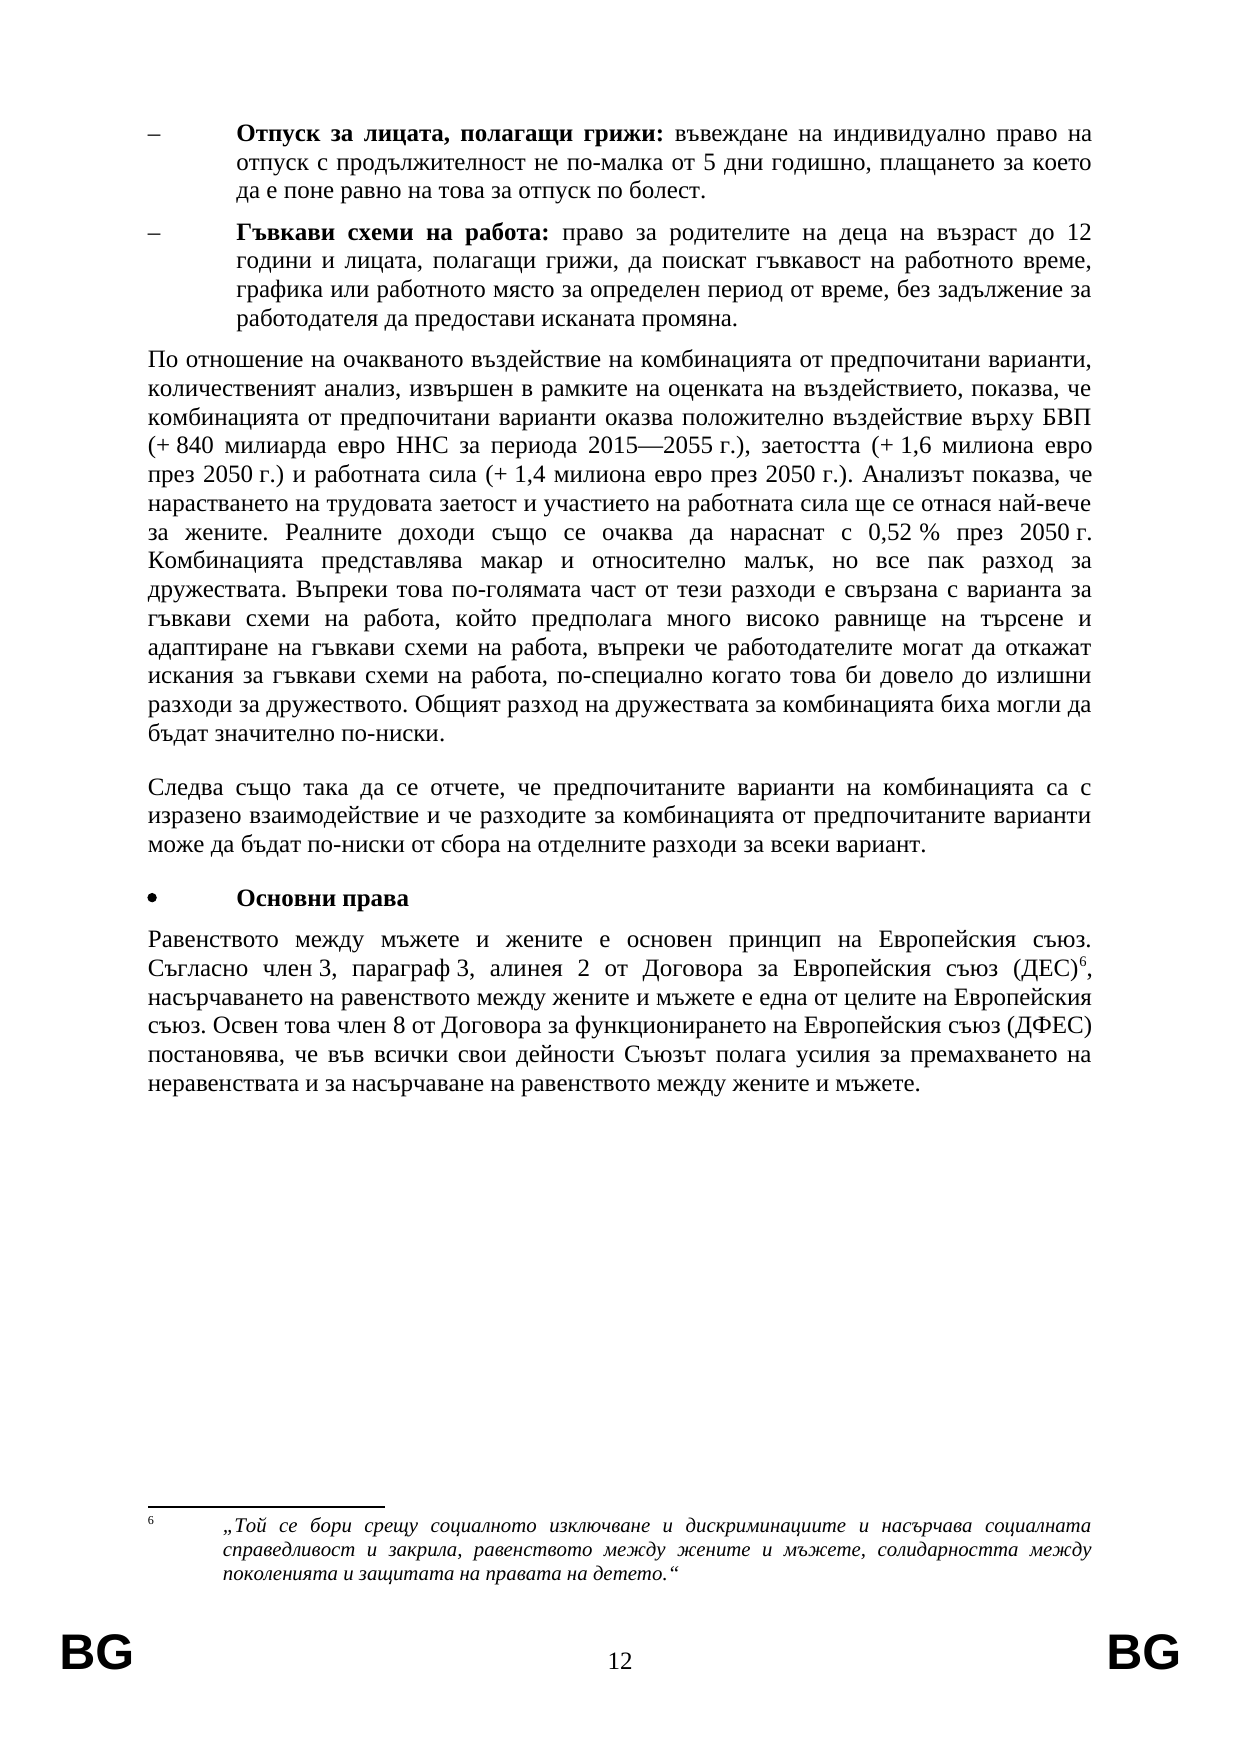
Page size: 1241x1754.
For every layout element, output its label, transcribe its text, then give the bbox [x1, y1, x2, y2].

list Гъвкави схеми на работа: право за родителите на деца на възраст до 12 години и лицата, полагащи грижи, да поискат гъвкавост на работното време, графика или работното място за определен период от време, без задължение за работодателя да предостави исканата промяна. [148, 217, 1093, 332]
text По отношение на очакваното въздействие на комбинацията от предпочитани варианти, количественият анализ, извършен в рамките на оценката на въздействието, показва, че комбинацията от предпочитани варианти оказва положително въздействие върху БВП (+ 840 милиарда евро ННС за периода 2015—2055 г.), заетостта (+ 1,6 милиона евро през 2050 г.) и работната сила (+ 1,4 милиона евро през 2050 г.). Анализът показва, че нарастването на трудовата заетост и участието на работната сила ще се отнася най-вече за жените. Реалните доходи също се очаква да нараснат с 0,52 % през 2050 г. Комбинацията представлява макар и относително малък, но все пак разход за дружествата. Въпреки това по-голямата част от тези разходи е свързана с варианта за гъвкави схеми на работа, който предполага много високо равнище на търсене и адаптиране на гъвкави схеми на работа, въпреки че работодателите могат да откажат искания за гъвкави схеми на работа, по-специално когато това би довело до излишни разходи за дружеството. Общият разход на дружествата за комбинацията биха могли да бъдат значително по-ниски. [148, 344, 1093, 747]
list Отпуск за лицата, полагащи грижи: въвеждане на индивидуално право на отпуск с продължителност не по-малка от 5 дни годишно, плащането за което да е поне равно на това за отпуск по болест. [148, 118, 1093, 204]
text Следва също така да се отчете, че предпочитаните варианти на комбинацията са с изразено взаимодействие и че разходите за комбинацията от предпочитаните варианти може да бъдат по-ниски от сбора на отделните разходи за всеки вариант. [148, 772, 1093, 858]
list Основни права [148, 883, 1093, 912]
text Равенството между мъжете и жените е основен принцип на Европейския съюз. Съгласно член 3, параграф 3, алинея 2 от Договора за Европейския съюз (ДЕС), насърчаването на равенството между жените и мъжете е една от целите на Европейския съюз. Освен това член 8 от Договора за функционирането на Европейския съюз (ДФЕС) постановява, че във всички свои дейности Съюзът полага усилия за премахването на неравенствата и за насърчаване на равенството между жените и мъжете. [148, 924, 1093, 1097]
